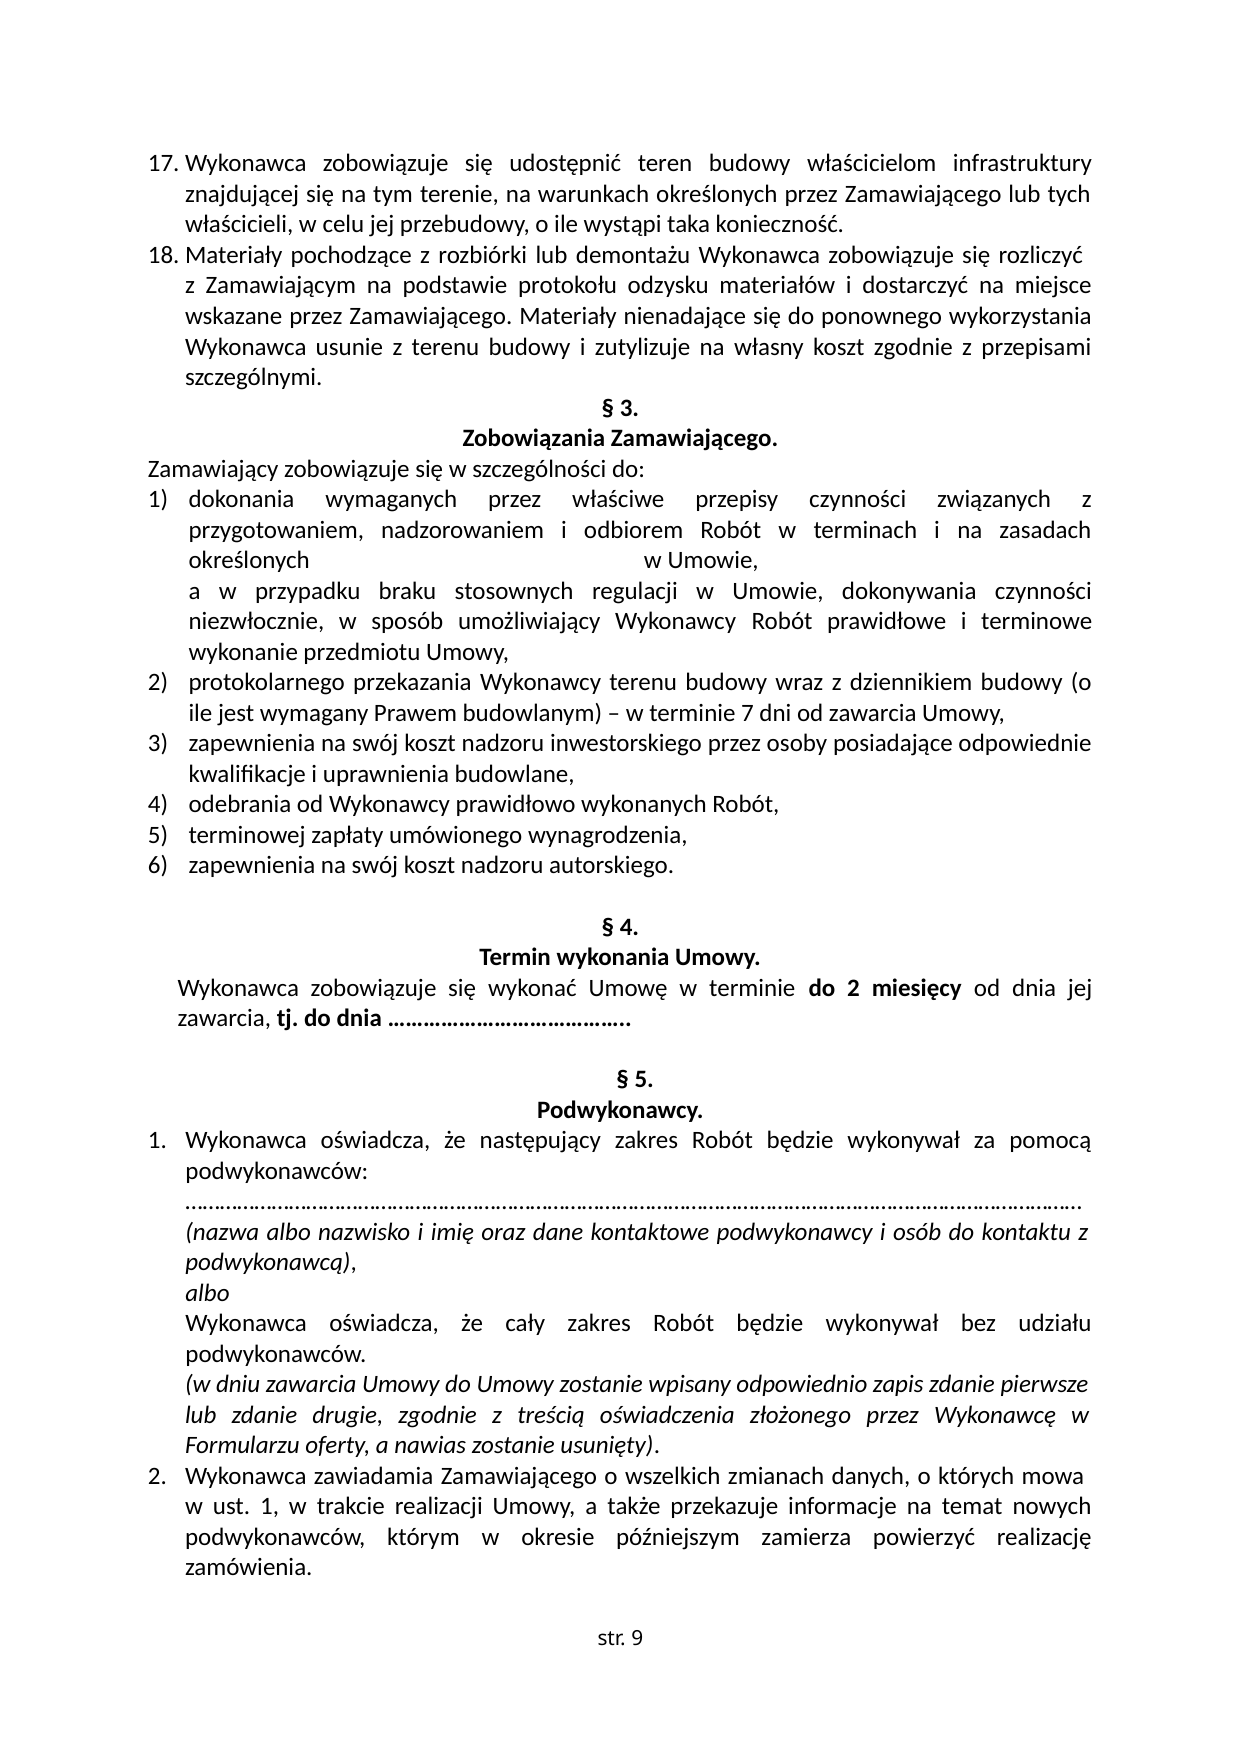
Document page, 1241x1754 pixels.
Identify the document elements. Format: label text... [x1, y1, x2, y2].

list Wykonawca zobowiązuje się udostępnić teren budowy właścicielom infrastruktury znajdującej się na tym terenie, na warunkach określonych przez Zamawiającego lub tych właścicieli, w celu jej przebudowy, o ile wystąpi taka konieczność. [148, 148, 1093, 239]
subtitle Podwykonawcy. [148, 1094, 1093, 1124]
list zapewnienia na swój koszt nadzoru inwestorskiego przez osoby posiadające odpowiednie kwalifikacje i uprawnienia budowlane, [148, 727, 1093, 788]
list Wykonawca zawiadamia Zamawiającego o wszelkich zmianach danych, o których mowa w ust. 1, w trakcie realizacji Umowy, a także przekazuje informacje na temat nowych podwykonawców, którym w okresie późniejszym zamierza powierzyć realizację zamówienia. [148, 1460, 1093, 1582]
list Wykonawca zobowiązuje się wykonać Umowę w terminie do 2 miesięcy od dnia jej zawarcia, tj. do dnia ………………………………….. [177, 972, 1093, 1033]
list dokonania wymaganych przez właściwe przepisy czynności związanych z przygotowaniem, nadzorowaniem i odbiorem Robót w terminach i na zasadach określonych w Umowie, a w przypadku braku stosownych regulacji w Umowie, dokonywania czynności niezwłocznie, w sposób umożliwiający Wykonawcy Robót prawidłowe i terminowe wykonanie przedmiotu Umowy, [148, 483, 1093, 666]
list protokolarnego przekazania Wykonawcy terenu budowy wraz z dziennikiem budowy (o ile jest wymagany Prawem budowlanym) – w terminie 7 dni od zawarcia Umowy, [148, 666, 1093, 727]
list odebrania od Wykonawcy prawidłowo wykonanych Robót, [148, 788, 1093, 819]
text albo [185, 1277, 1093, 1307]
text ………………………………………………………………………………………………………………………………………… [185, 1185, 1093, 1216]
subtitle Zobowiązania Zamawiającego. [148, 422, 1093, 453]
text Wykonawca oświadcza, że cały zakres Robót będzie wykonywał bez udziału podwykonawców. [185, 1307, 1093, 1368]
list zapewnienia na swój koszt nadzoru autorskiego. [148, 849, 1093, 880]
list terminowej zapłaty umówionego wynagrodzenia, [148, 819, 1093, 849]
text § 4. [148, 911, 1093, 941]
text (w dniu zawarcia Umowy do Umowy zostanie wpisany odpowiednio zapis zdanie pierwsze lub zdanie drugie, zgodnie z treścią oświadczenia złożonego przez Wykonawcę w Formularzu oferty, a nawias zostanie usunięty). [185, 1368, 1093, 1460]
subtitle Termin wykonania Umowy. [148, 941, 1093, 972]
list Wykonawca oświadcza, że następujący zakres Robót będzie wykonywał za pomocą podwykonawców: [148, 1124, 1093, 1185]
text Zamawiający zobowiązuje się w szczególności do: [148, 453, 1093, 483]
text (nazwa albo nazwisko i imię oraz dane kontaktowe podwykonawcy i osób do kontaktu z podwykonawcą), [185, 1216, 1093, 1277]
list § 5. [177, 1063, 1093, 1094]
list Materiały pochodzące z rozbiórki lub demontażu Wykonawca zobowiązuje się rozliczyć z Zamawiającym na podstawie protokołu odzysku materiałów i dostarczyć na miejsce wskazane przez Zamawiającego. Materiały nienadające się do ponownego wykorzystania Wykonawca usunie z terenu budowy i zutylizuje na własny koszt zgodnie z przepisami szczególnymi. [148, 239, 1093, 392]
text § 3. [148, 392, 1093, 422]
